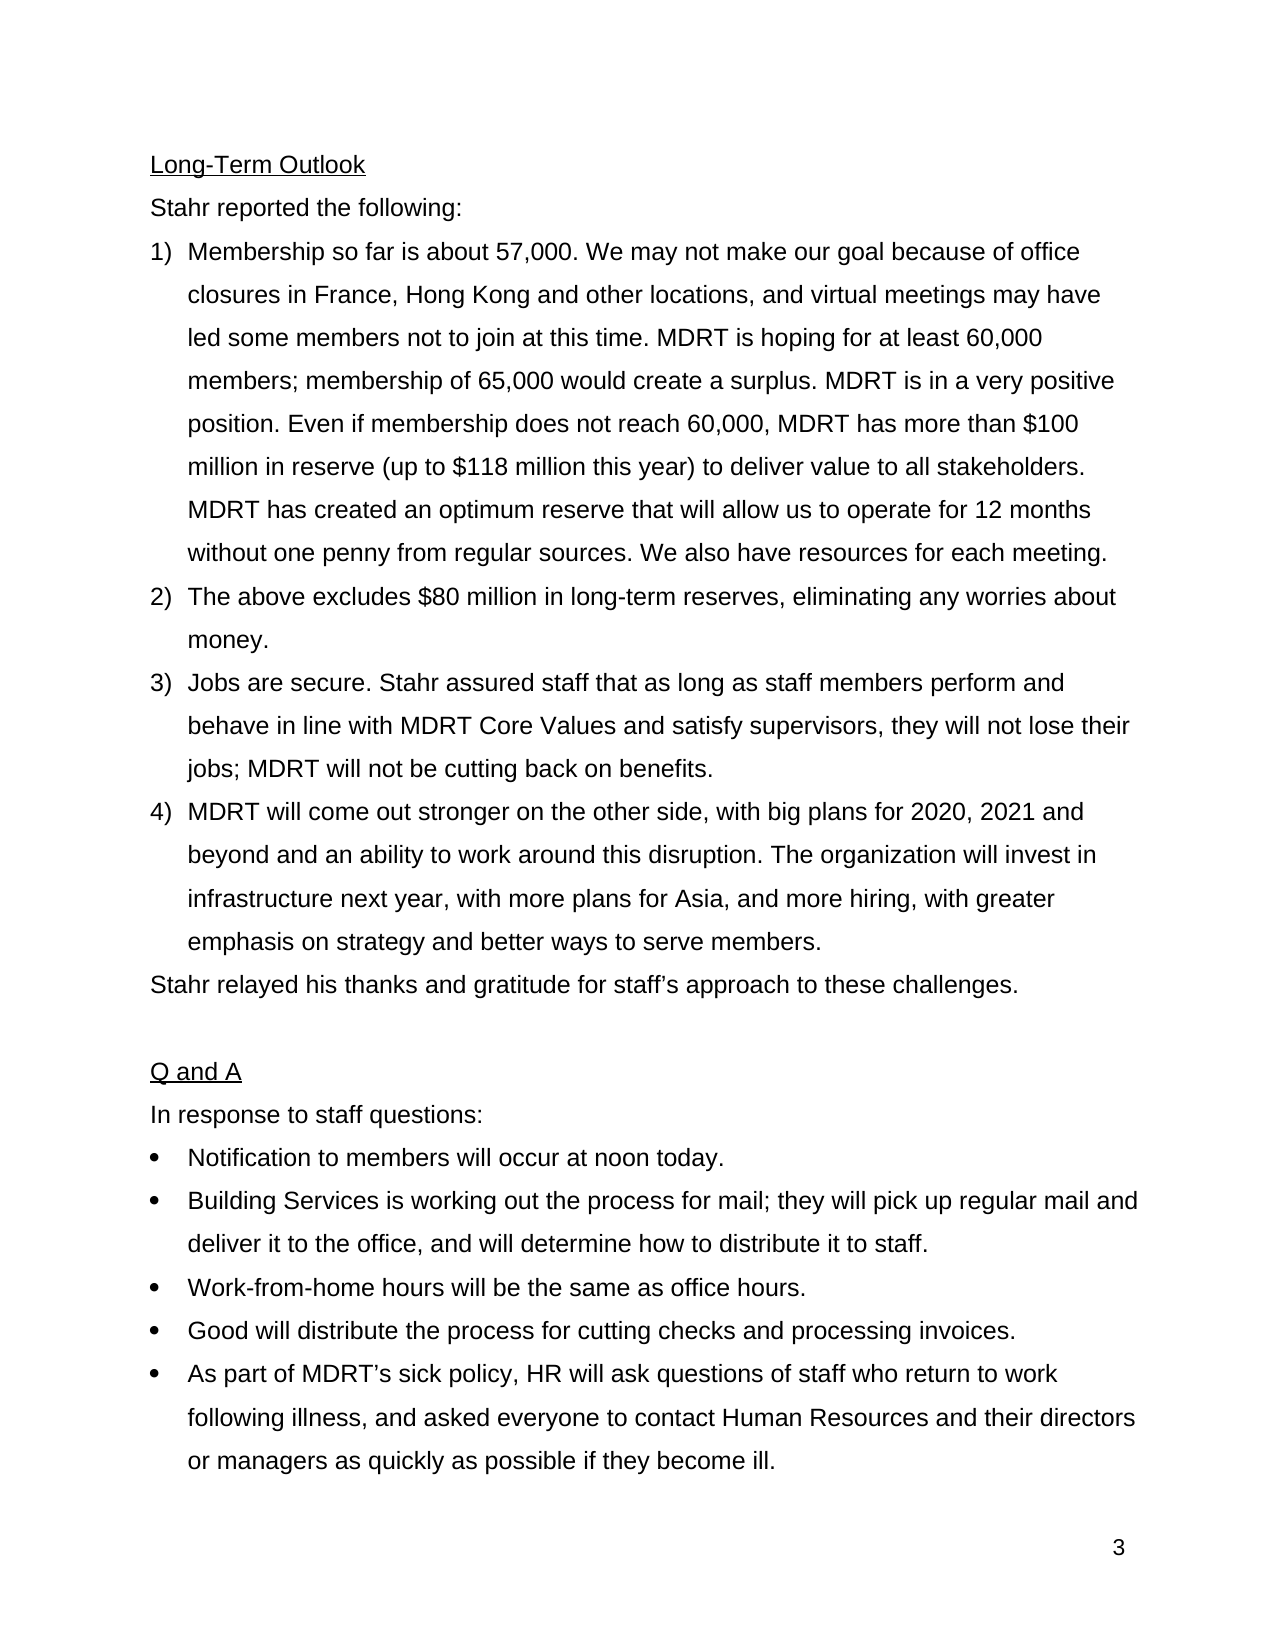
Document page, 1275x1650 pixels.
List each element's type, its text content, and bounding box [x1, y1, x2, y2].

text Stahr relayed his thanks and gratitude for staff’s approach to these challenges. [150, 970, 1140, 999]
list Good will distribute the process for cutting checks and processing invoices. [150, 1316, 1140, 1345]
list Membership so far is about 57,000. We may not make our goal because of office closures in France, Hong Kong and other locations, and virtual meetings may have led some members not to join at this time. MDRT is hoping for at least 60,000 members; membership of 65,000 would create a surplus. MDRT is in a very positive position. Even if membership does not reach 60,000, MDRT has more than $100 million in reserve (up to $118 million this year) to deliver value to all stakeholders. MDRT has created an optimum reserve that will allow us to operate for 12 months without one penny from regular sources. We also have resources for each meeting. [150, 236, 1140, 567]
text Q and A [150, 1056, 1140, 1085]
list Work-from-home hours will be the same as office hours. [150, 1273, 1140, 1302]
list MDRT will come out stronger on the other side, with big plans for 2020, 2021 and beyond and an ability to work around this disruption. The organization will invest in infrastructure next year, with more plans for Asia, and more hiring, with greater emphasis on strategy and better ways to serve members. [150, 797, 1140, 956]
list Jobs are secure. Stahr assured staff that as long as staff members perform and behave in line with MDRT Core Values and satisfy supervisors, they will not lose their jobs; MDRT will not be cutting back on benefits. [150, 668, 1140, 783]
list Notification to members will occur at noon today. [150, 1143, 1140, 1172]
list As part of MDRT’s sick policy, HR will ask questions of staff who return to work following illness, and asked everyone to contact Human Resources and their directors or managers as quickly as possible if they become ill. [150, 1359, 1140, 1474]
text Long-Term Outlook [150, 150, 1140, 179]
list The above excludes $80 million in long-term reserves, eliminating any worries about money. [150, 582, 1140, 653]
text In response to staff questions: [150, 1100, 1140, 1128]
text Stahr reported the following: [150, 193, 1140, 222]
list Building Services is working out the process for mail; they will pick up regular mail and deliver it to the office, and will determine how to distribute it to staff. [150, 1186, 1140, 1258]
